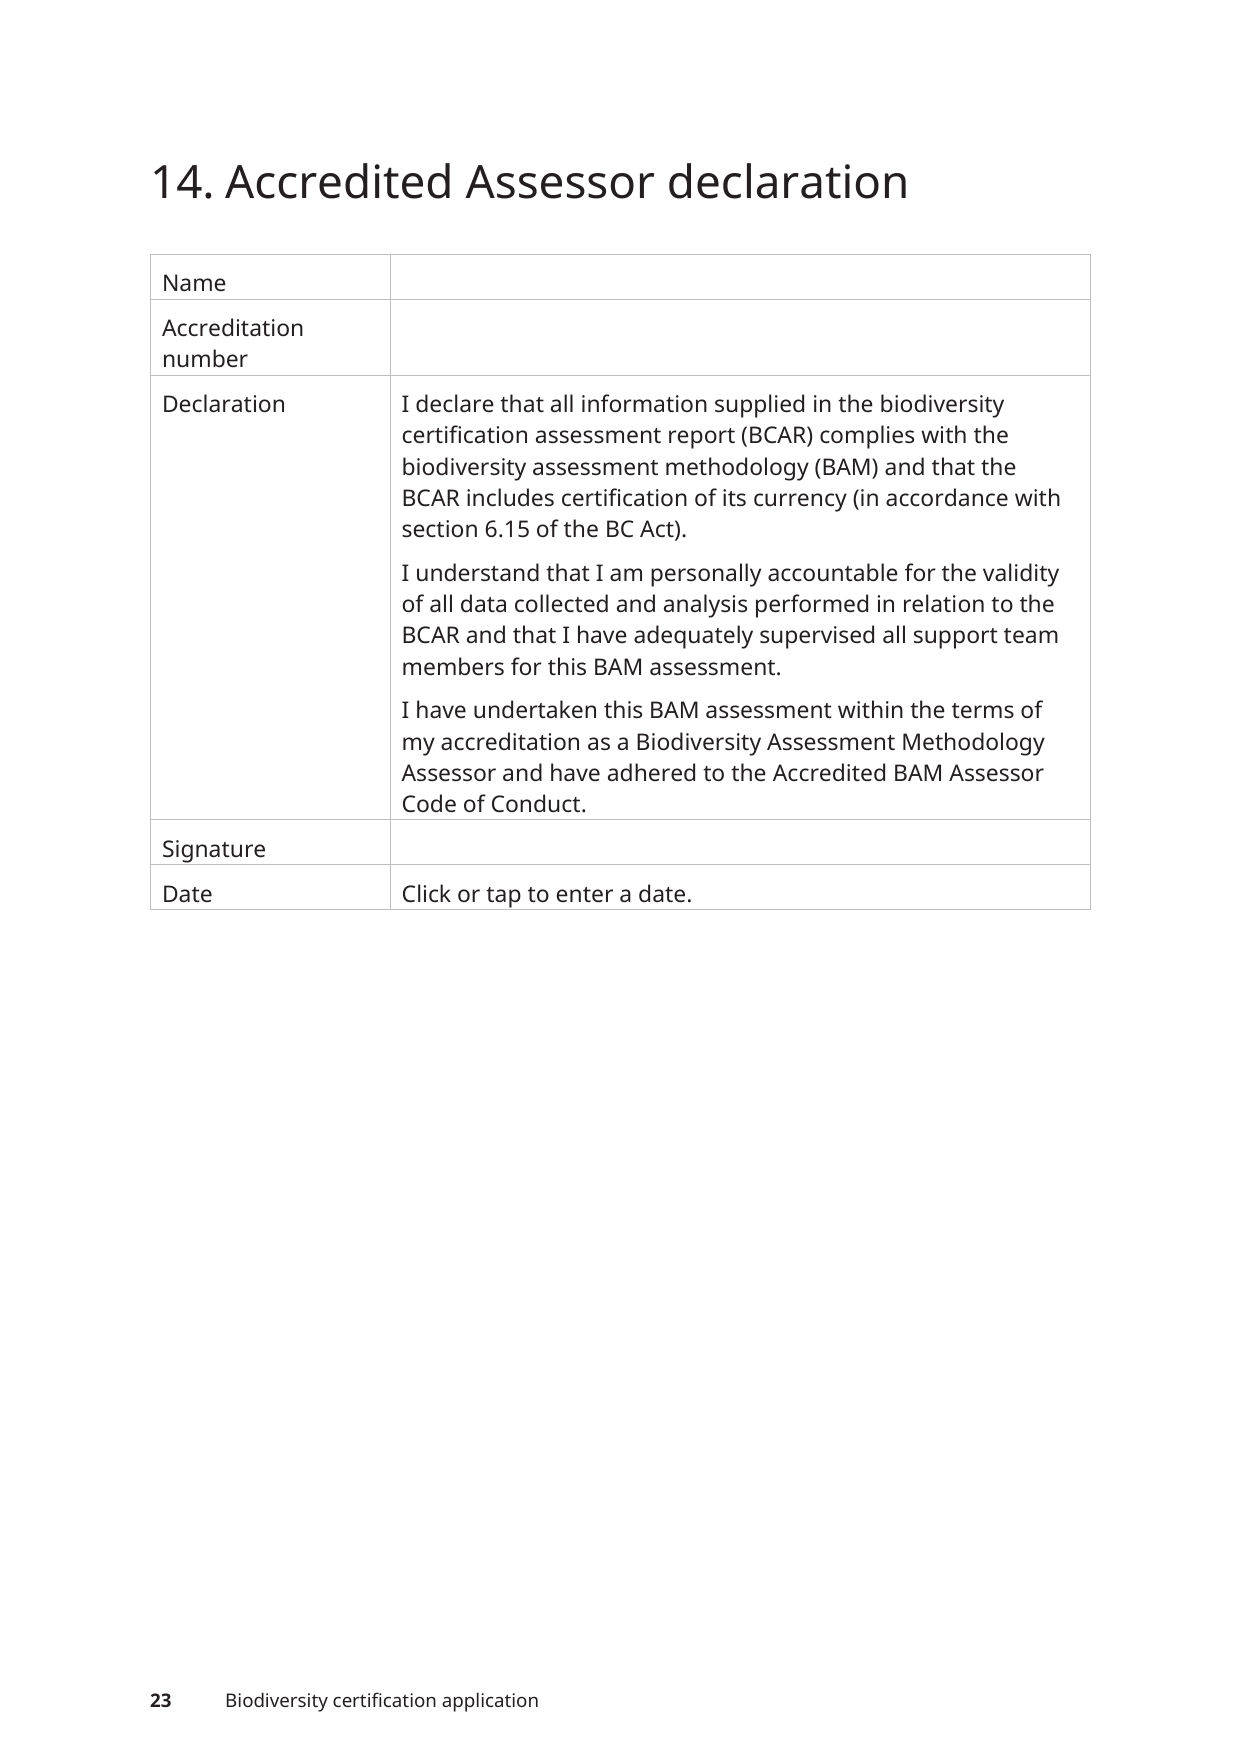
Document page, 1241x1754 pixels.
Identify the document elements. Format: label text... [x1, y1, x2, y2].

table_cell [391, 820, 1090, 864]
subtitle Accredited Assessor declaration [150, 150, 1090, 212]
table_cell Declaration [151, 376, 390, 819]
table_cell Date [151, 865, 390, 909]
table_header Name [151, 255, 390, 298]
table_cell Signature [151, 820, 390, 864]
table_cell [391, 300, 1090, 374]
table_cell I declare that all information supplied in the biodiversity certification assessment report (BCAR) complies with the biodiversity assessment methodology (BAM) and that the BCAR includes certification of its currency (in accordance with section 6.15 of the BC Act). I understand that I am personally accountable for the validity of all data collected and analysis performed in relation to the BCAR and that I have adequately supervised all support team members for this BAM assessment. I have undertaken this BAM assessment within the terms of my accreditation as a Biodiversity Assessment Methodology Assessor and have adhered to the Accredited BAM Assessor Code of Conduct. [391, 376, 1090, 819]
table_cell Accreditation number [151, 300, 390, 374]
table_header [391, 255, 1090, 298]
